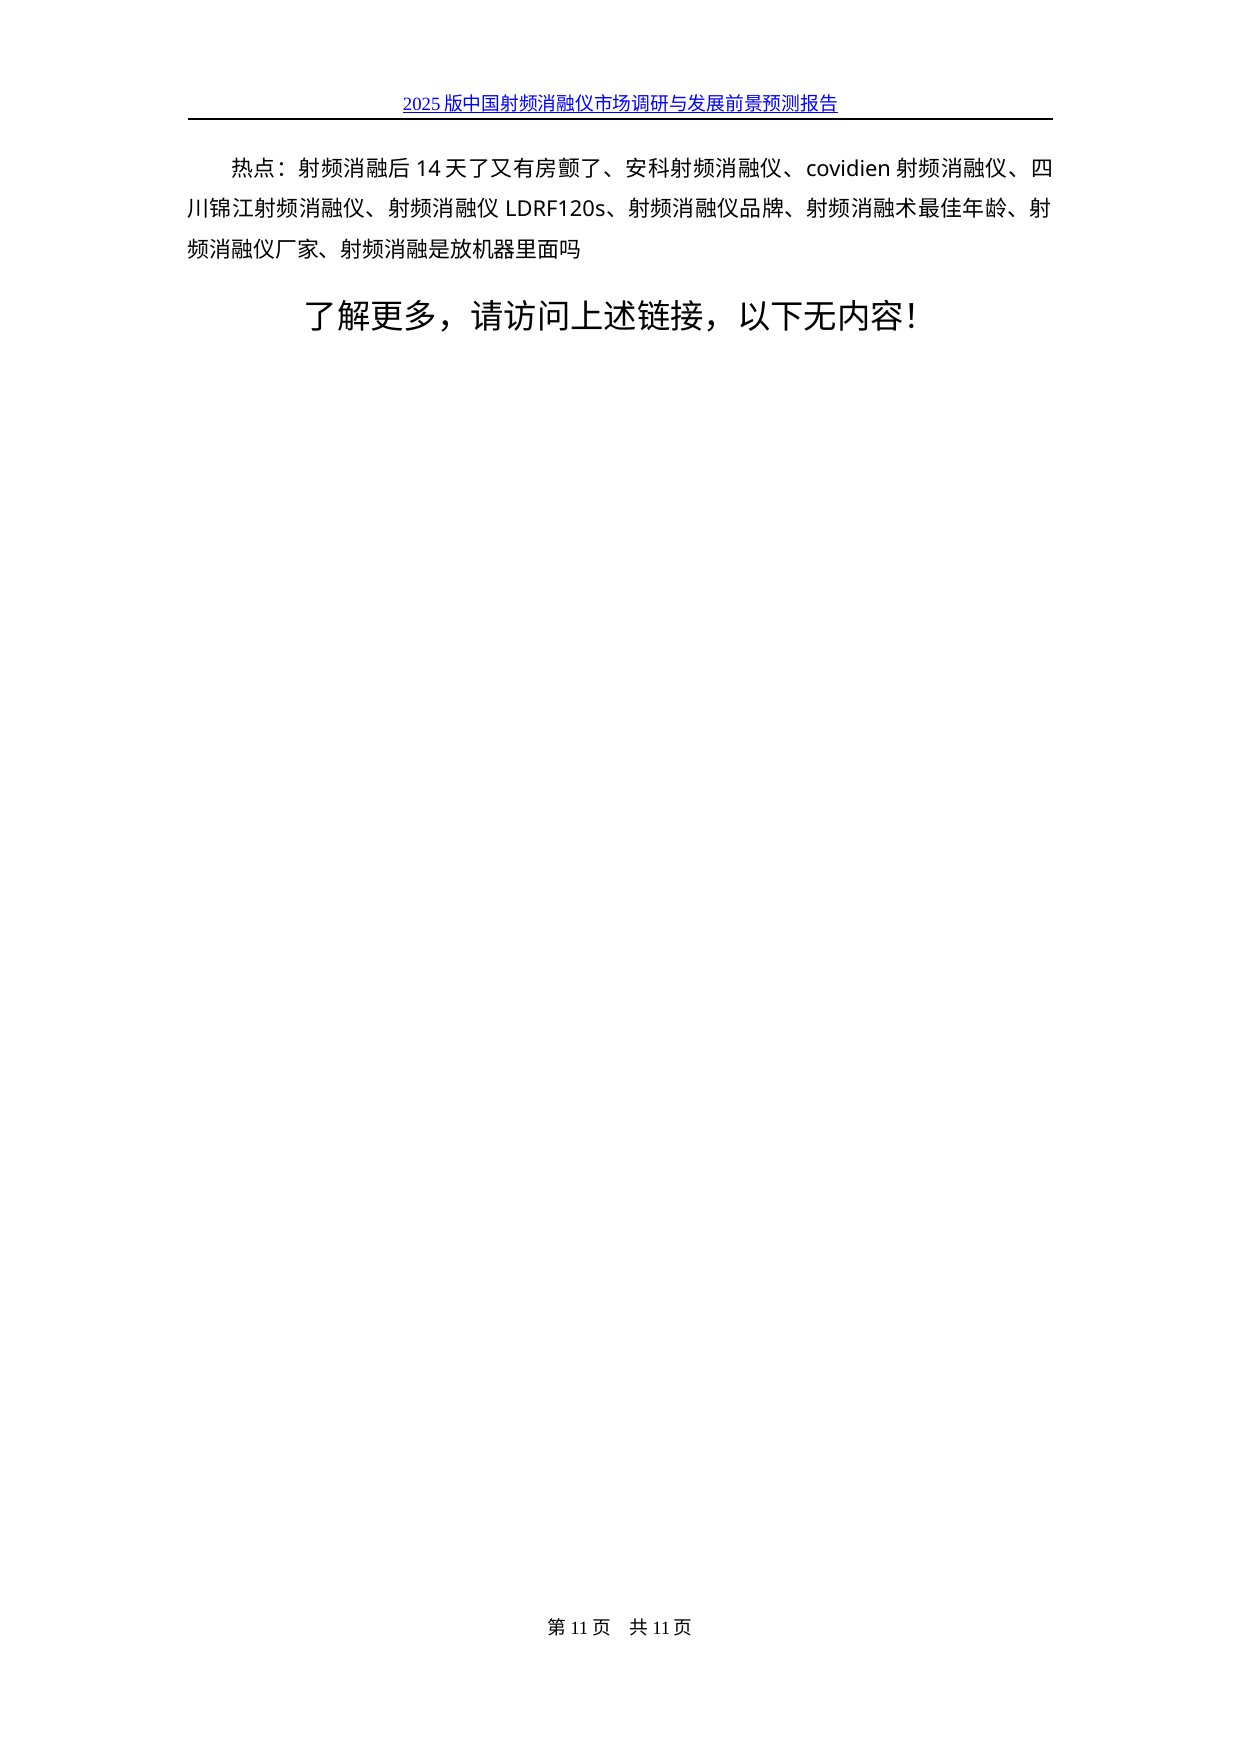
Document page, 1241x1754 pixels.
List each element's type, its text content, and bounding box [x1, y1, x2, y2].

title 了解更多，请访问上述链接，以下无内容！ [187, 282, 1053, 347]
text 热点：射频消融后14天了又有房颤了、安科射频消融仪、covidien射频消融仪、四川锦江射频消融仪、射频消融仪LDRF120s、射频消融仪品牌、射频消融术最佳年龄、射频消融仪厂家、射频消融是放机器里面吗 [187, 150, 1053, 264]
